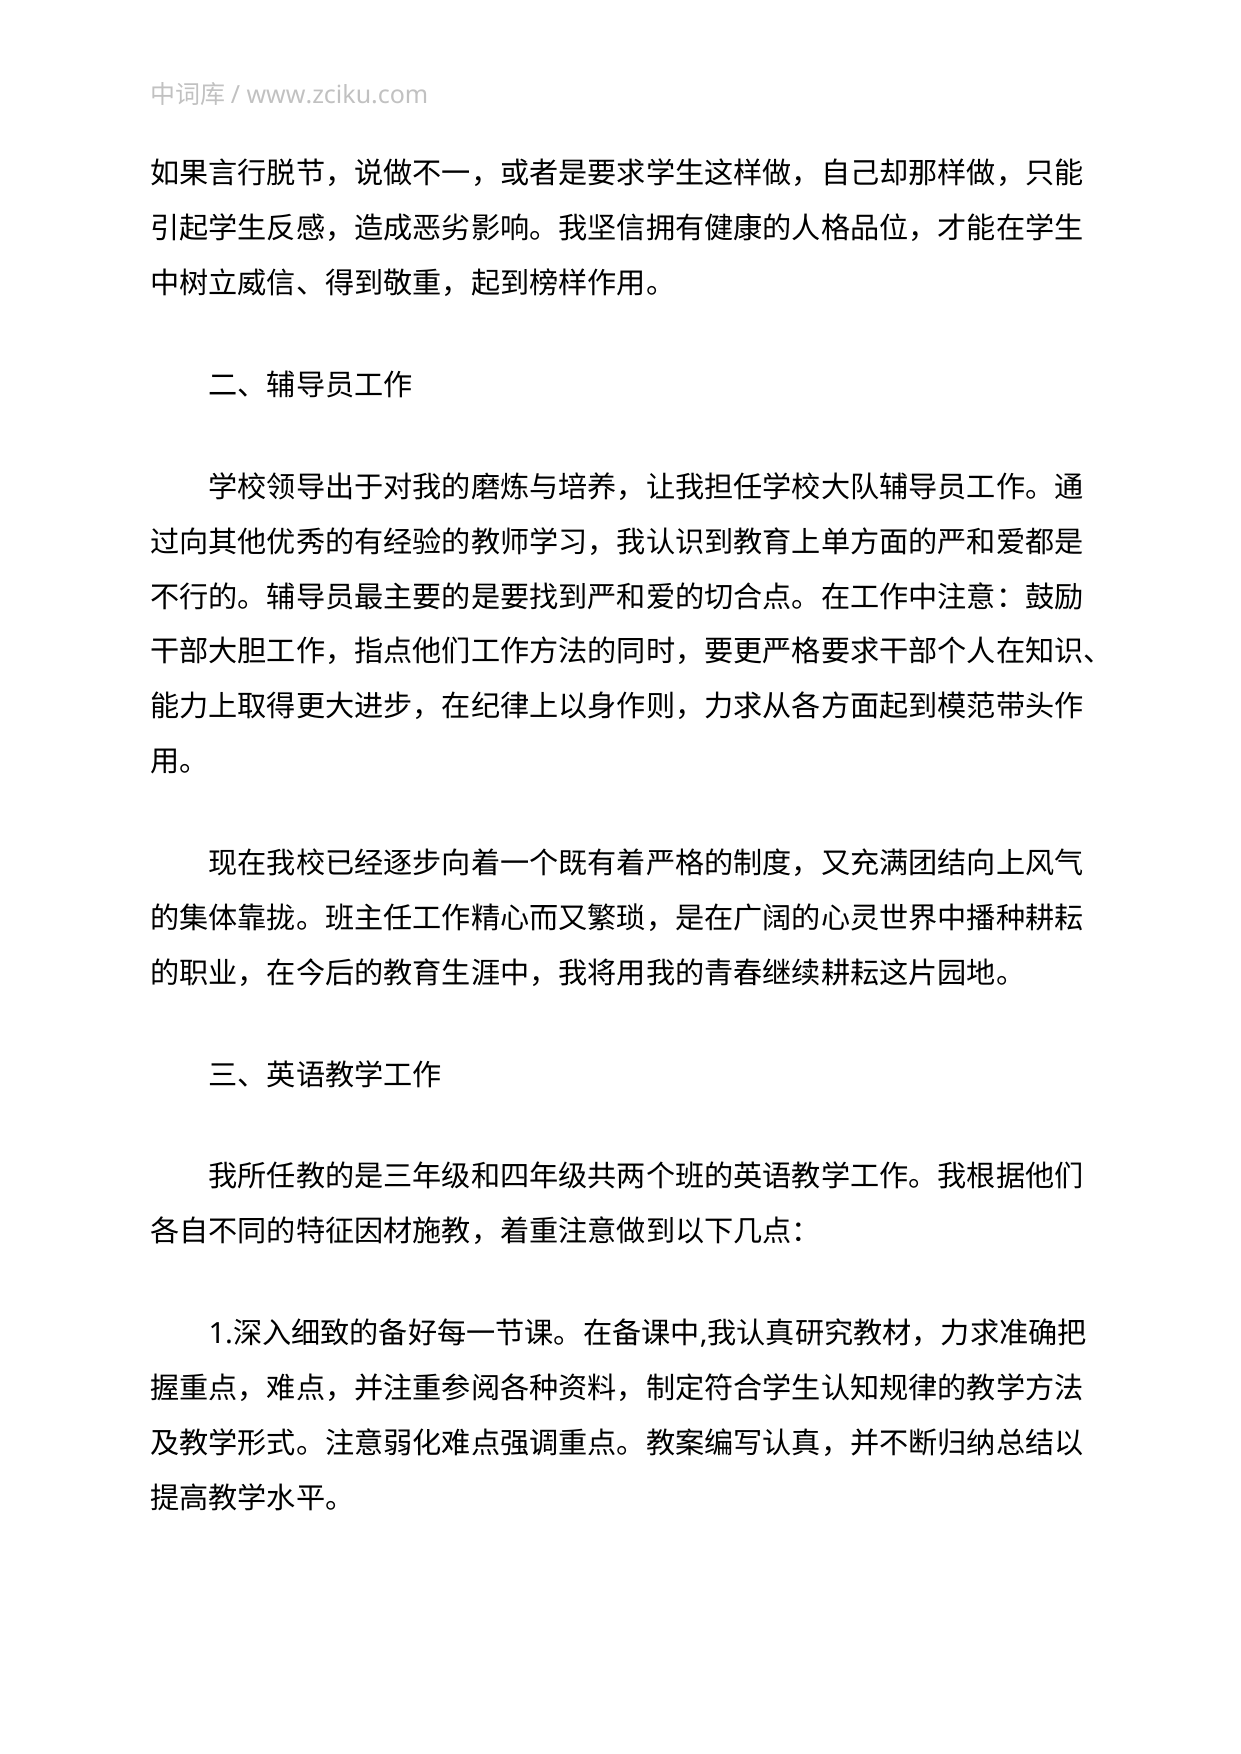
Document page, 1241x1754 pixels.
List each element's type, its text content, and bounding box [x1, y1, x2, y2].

text 学校领导出于对我的磨炼与培养，让我担任学校大队辅导员工作。通过向其他优秀的有经验的教师学习，我认识到教育上单方面的严和爱都是不行的。辅导员最主要的是要找到严和爱的切合点。在工作中注意：鼓励干部大胆工作，指点他们工作方法的同时，要更严格要求干部个人在知识、能力上取得更大进步，在纪律上以身作则，力求从各方面起到模范带头作用。 [150, 463, 1090, 780]
text 我所任教的是三年级和四年级共两个班的英语教学工作。我根据他们各自不同的特征因材施教，着重注意做到以下几点： [150, 1153, 1090, 1250]
text 现在我校已经逐步向着一个既有着严格的制度，又充满团结向上风气的集体靠拢。班主任工作精心而又繁琐，是在广阔的心灵世界中播种耕耘的职业，在今后的教育生涯中，我将用我的青春继续耕耘这片园地。 [150, 839, 1090, 992]
text 三、英语教学工作 [150, 1051, 1090, 1093]
text 1.深入细致的备好每一节课。在备课中,我认真研究教材，力求准确把握重点，难点，并注重参阅各种资料，制定符合学生认知规律的教学方法及教学形式。注意弱化难点强调重点。教案编写认真，并不断归纳总结以提高教学水平。 [150, 1309, 1090, 1517]
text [150, 150, 1090, 302]
text 二、辅导员工作 [150, 362, 1090, 404]
